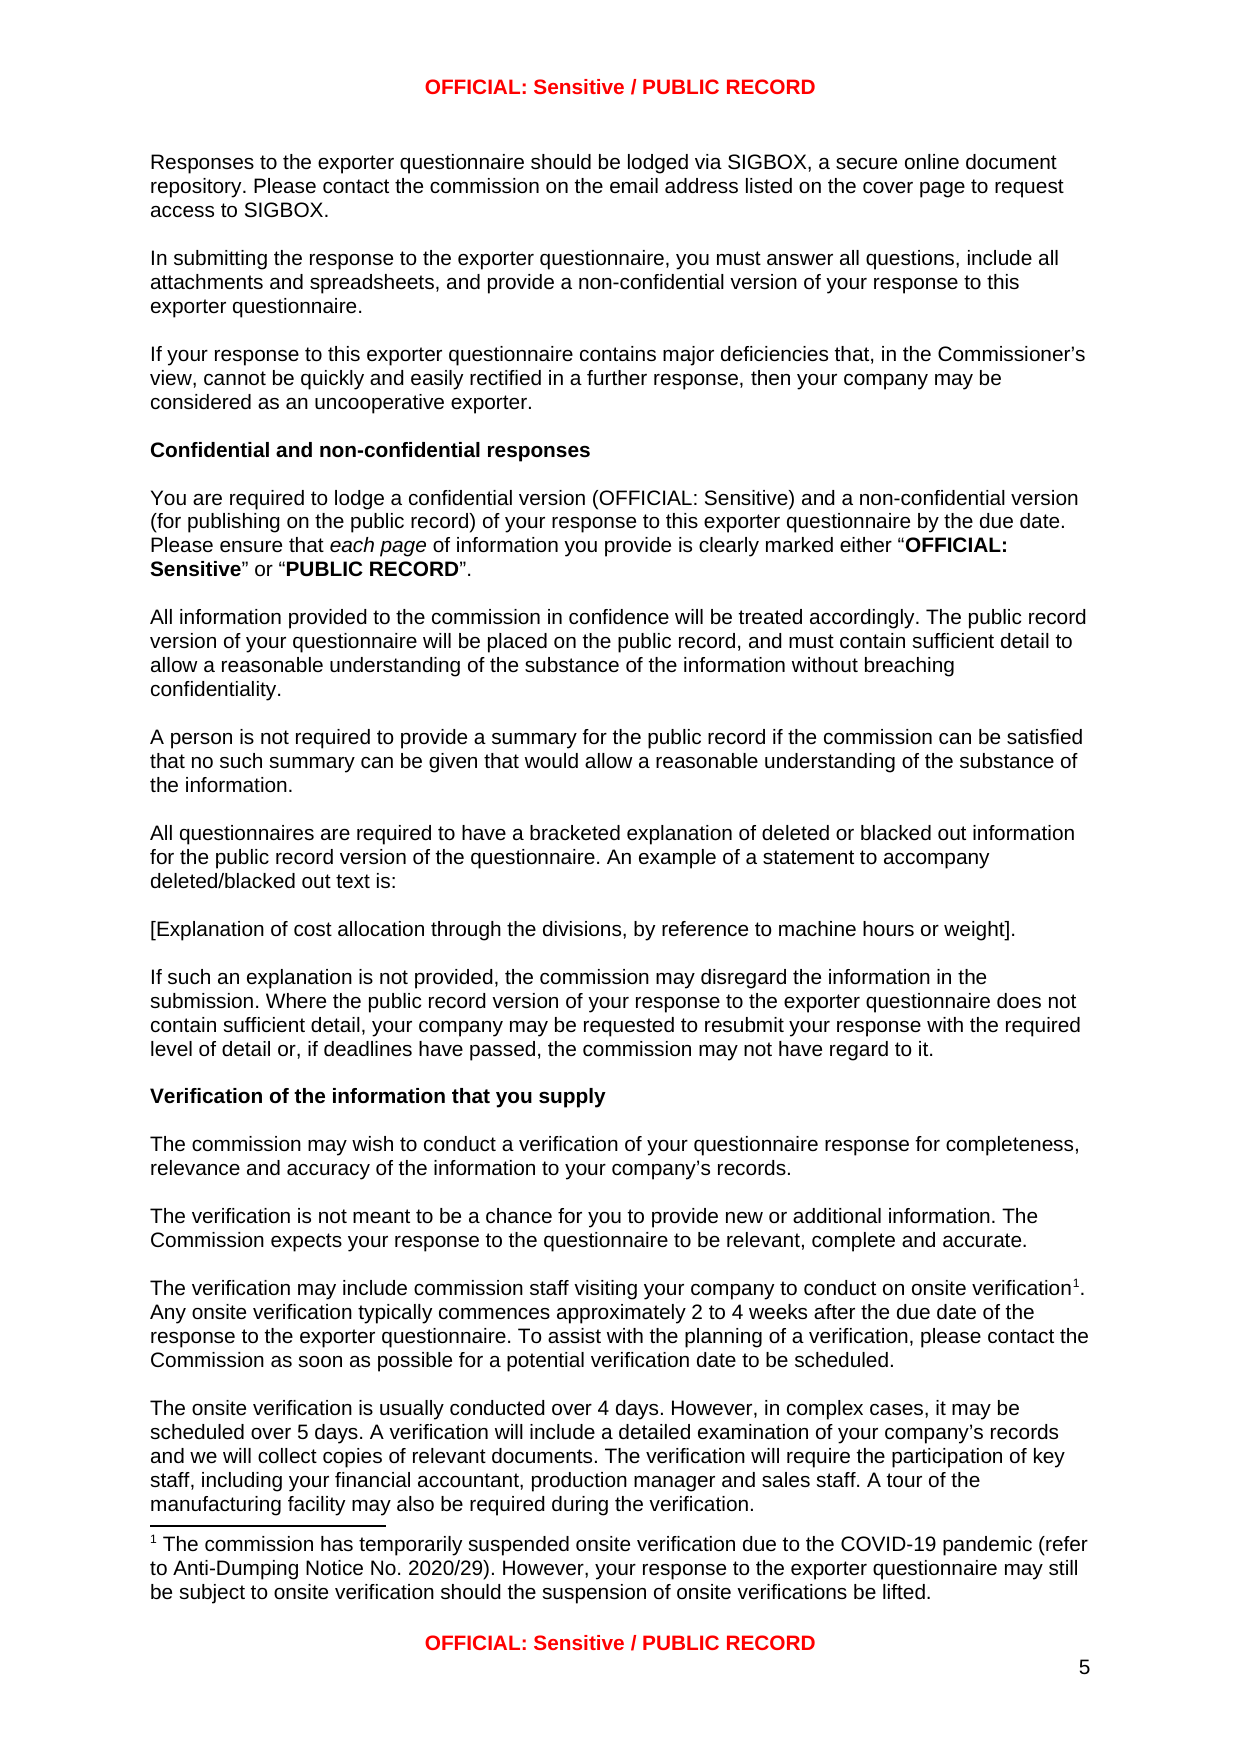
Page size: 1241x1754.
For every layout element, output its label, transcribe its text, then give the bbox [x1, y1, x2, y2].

text [Explanation of cost allocation through the divisions, by reference to machine hours or weight]. [150, 917, 1090, 941]
text If such an explanation is not provided, the commission may disregard the information in the submission. Where the public record version of your response to the exporter questionnaire does not contain sufficient detail, your company may be requested to resubmit your response with the required level of detail or, if deadlines have passed, the commission may not have regard to it. [150, 964, 1090, 1060]
text The verification is not meant to be a chance for you to provide new or additional information. The Commission expects your response to the questionnaire to be relevant, complete and accurate. [150, 1204, 1090, 1252]
text All questionnaires are required to have a bracketed explanation of deleted or blacked out information for the public record version of the questionnaire. An example of a statement to accompany deleted/blacked out text is: [150, 821, 1090, 893]
text The commission may wish to conduct a verification of your questionnaire response for completeness, relevance and accuracy of the information to your company’s records. [150, 1132, 1090, 1180]
text The onsite verification is usually conducted over 4 days. However, in complex cases, it may be scheduled over 5 days. A verification will include a detailed examination of your company’s records and we will collect copies of relevant documents. The verification will require the participation of key staff, including your financial accountant, production manager and sales staff. A tour of the manufacturing facility may also be required during the verification. [150, 1396, 1090, 1516]
text A person is not required to provide a summary for the public record if the commission can be satisfied that no such summary can be given that would allow a reasonable understanding of the substance of the information. [150, 725, 1090, 797]
text If your response to this exporter questionnaire contains major deficiencies that, in the Commissioner’s view, cannot be quickly and easily rectified in a further response, then your company may be considered as an uncooperative exporter. [150, 342, 1090, 413]
text Responses to the exporter questionnaire should be lodged via SIGBOX, a secure online document repository. Please contact the commission on the email address listed on the cover page to request access to SIGBOX. [150, 150, 1090, 222]
text Verification of the information that you supply [150, 1084, 1090, 1108]
text In submitting the response to the exporter questionnaire, you must answer all questions, include all attachments and spreadsheets, and provide a non-confidential version of your response to this exporter questionnaire. [150, 246, 1090, 318]
text All information provided to the commission in confidence will be treated accordingly. The public record version of your questionnaire will be placed on the public record, and must contain sufficient detail to allow a reasonable understanding of the substance of the information without breaching confidentiality. [150, 605, 1090, 701]
text You are required to lodge a confidential version (OFFICIAL: Sensitive) and a non-confidential version (for publishing on the public record) of your response to this exporter questionnaire by the due date. Please ensure that each page of information you provide is clearly marked either “OFFICIAL: Sensitive” or “PUBLIC RECORD”. [150, 485, 1090, 581]
text The verification may include commission staff visiting your company to conduct on onsite verification. Any onsite verification typically commences approximately 2 to 4 weeks after the due date of the response to the exporter questionnaire. To assist with the planning of a verification, please contact the Commission as soon as possible for a potential verification date to be scheduled. [150, 1276, 1090, 1372]
text Confidential and non-confidential responses [150, 437, 1090, 461]
